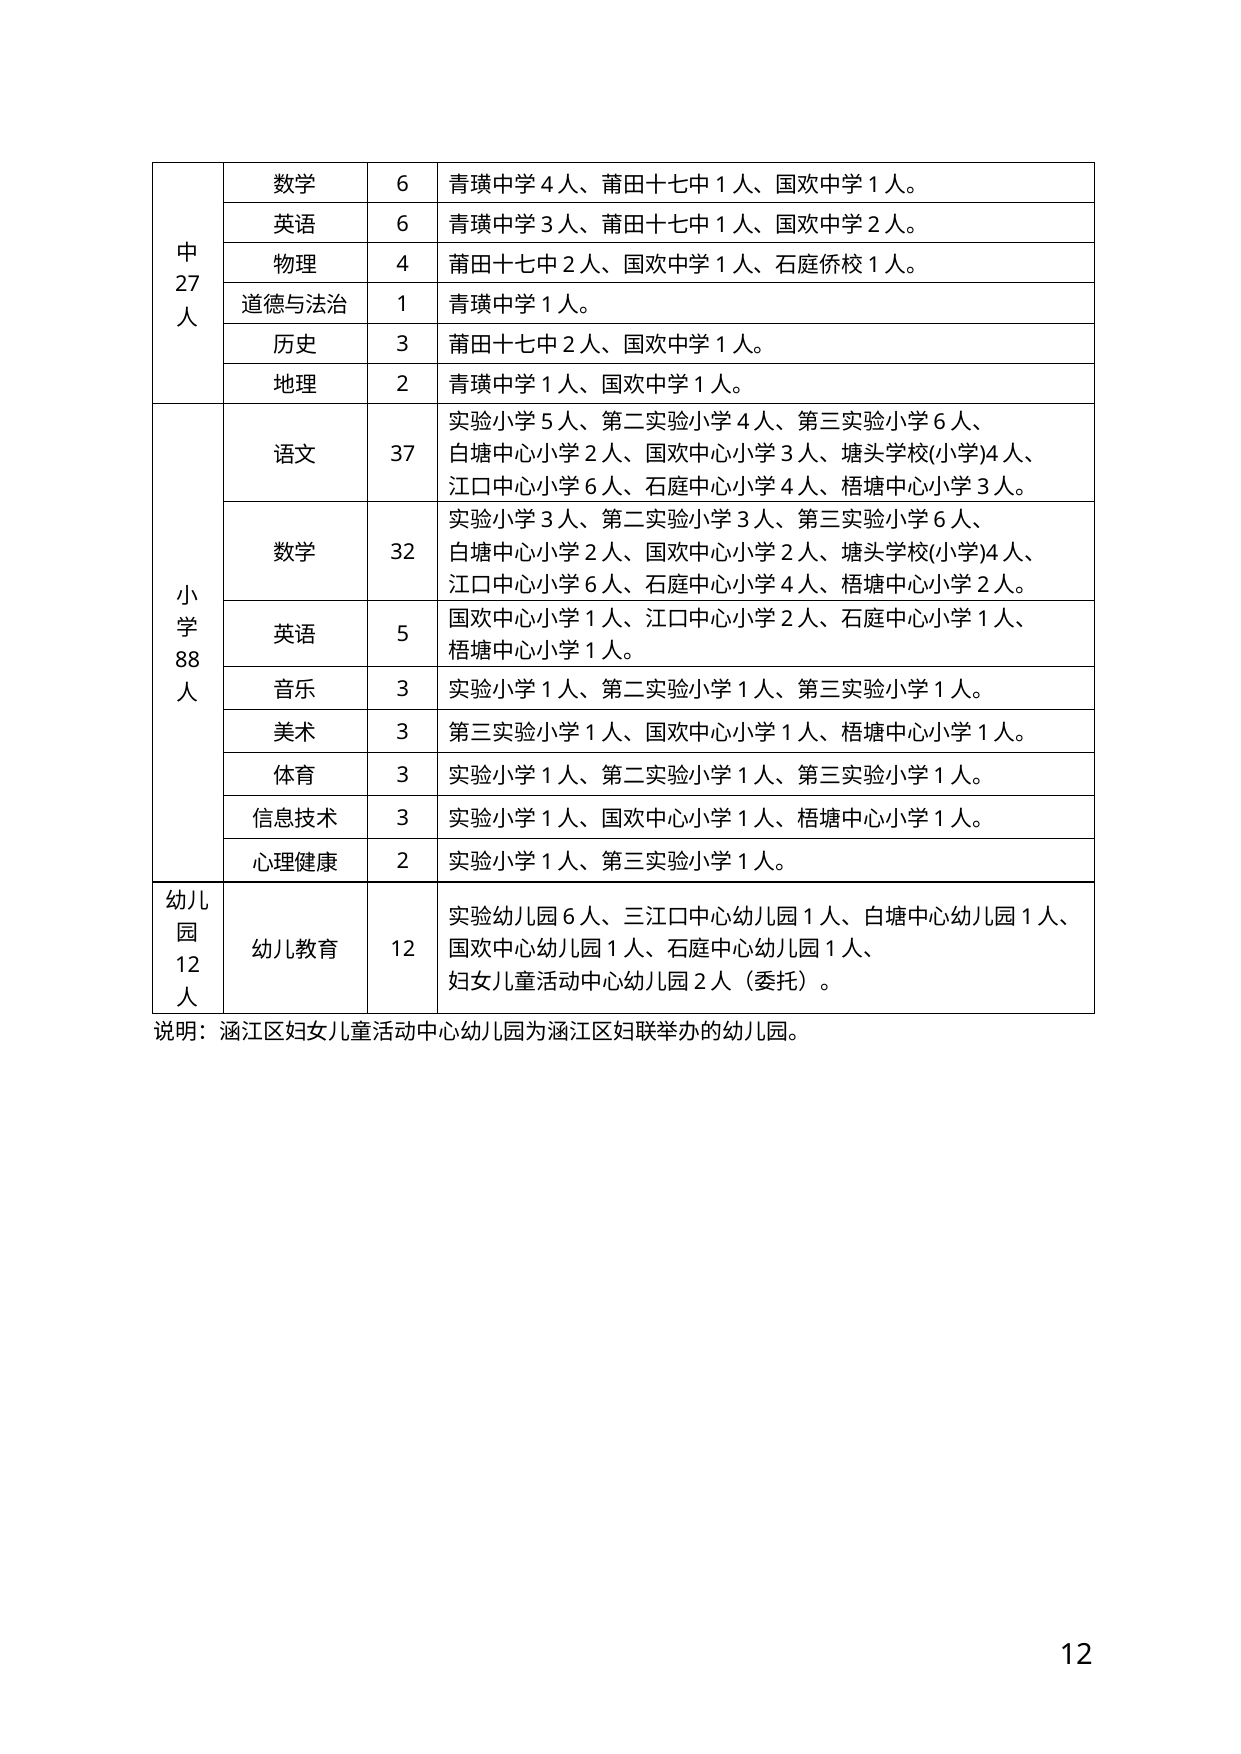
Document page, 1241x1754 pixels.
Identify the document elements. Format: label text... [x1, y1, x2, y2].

table_cell 历史 [224, 324, 367, 362]
table_cell 音乐 [224, 667, 367, 709]
text 说明：涵江区妇女儿童活动中心幼儿园为涵江区妇联举办的幼儿园。 [153, 1014, 1092, 1046]
table_cell 实验小学3人、第二实验小学3人、第三实验小学6人、 白塘中心小学2人、国欢中心小学2人、塘头学校(小学)4人、 江口中心小学6人、石庭中心小学4人、梧塘中心小学2人。 [438, 502, 1094, 600]
table_cell 国欢中心小学1人、江口中心小学2人、石庭中心小学1人、 梧塘中心小学1人。 [438, 601, 1094, 666]
table_cell 1 [368, 283, 437, 322]
table_cell 道德与法治 [224, 283, 367, 322]
table_cell 地理 [224, 364, 367, 403]
table_cell 2 [368, 839, 437, 881]
table_cell 数学 [224, 163, 367, 202]
table_cell 幼儿教育 [224, 883, 367, 1012]
table_cell 莆田十七中2人、国欢中学1人。 [438, 324, 1094, 362]
table_cell 青璜中学3人、莆田十七中1人、国欢中学2人。 [438, 203, 1094, 242]
table_cell 实验幼儿园6人、三江口中心幼儿园1人、白塘中心幼儿园1人、 国欢中心幼儿园1人、石庭中心幼儿园1人、 妇女儿童活动中心幼儿园2人（委托）。 [438, 883, 1094, 1012]
table_cell 实验小学1人、第三实验小学1人。 [438, 839, 1094, 881]
table_cell 3 [368, 710, 437, 752]
table_cell 实验小学1人、第二实验小学1人、第三实验小学1人。 [438, 667, 1094, 709]
table_cell 物理 [224, 243, 367, 282]
table_cell 英语 [224, 601, 367, 666]
table_cell 幼儿 园 12人 [153, 883, 223, 1012]
table_cell 2 [368, 364, 437, 403]
table_cell 数学 [224, 502, 367, 600]
table_cell 3 [368, 753, 437, 795]
table_cell 莆田十七中2人、国欢中学1人、石庭侨校1人。 [438, 243, 1094, 282]
table_cell 青璜中学1人。 [438, 283, 1094, 322]
table_cell 美术 [224, 710, 367, 752]
table_cell 语文 [224, 404, 367, 501]
table_cell 4 [368, 243, 437, 282]
table_cell 实验小学5人、第二实验小学4人、第三实验小学6人、 白塘中心小学2人、国欢中心小学3人、塘头学校(小学)4人、 江口中心小学6人、石庭中心小学4人、梧塘中心小学3人。 [438, 404, 1094, 501]
table_cell 实验小学1人、国欢中心小学1人、梧塘中心小学1人。 [438, 796, 1094, 838]
table_cell 32 [368, 502, 437, 600]
table_cell 青璜中学4人、莆田十七中1人、国欢中学1人。 [438, 163, 1094, 202]
table_cell 实验小学1人、第二实验小学1人、第三实验小学1人。 [438, 753, 1094, 795]
table_cell 体育 [224, 753, 367, 795]
table_cell 37 [368, 404, 437, 501]
table_cell 小 学 88 人 [153, 404, 223, 881]
table_cell 12 [368, 883, 437, 1012]
table_cell 第三实验小学1人、国欢中心小学1人、梧塘中心小学1人。 [438, 710, 1094, 752]
table_cell 3 [368, 796, 437, 838]
table_cell 3 [368, 324, 437, 362]
table_cell 信息技术 [224, 796, 367, 838]
table_cell 5 [368, 601, 437, 666]
table_cell 3 [368, 667, 437, 709]
table_cell 6 [368, 203, 437, 242]
table_cell 初 中 27 人 [153, 163, 223, 403]
table_cell 6 [368, 163, 437, 202]
table_cell 英语 [224, 203, 367, 242]
table_cell 心理健康 [224, 839, 367, 881]
table_cell 青璜中学1人、国欢中学1人。 [438, 364, 1094, 403]
